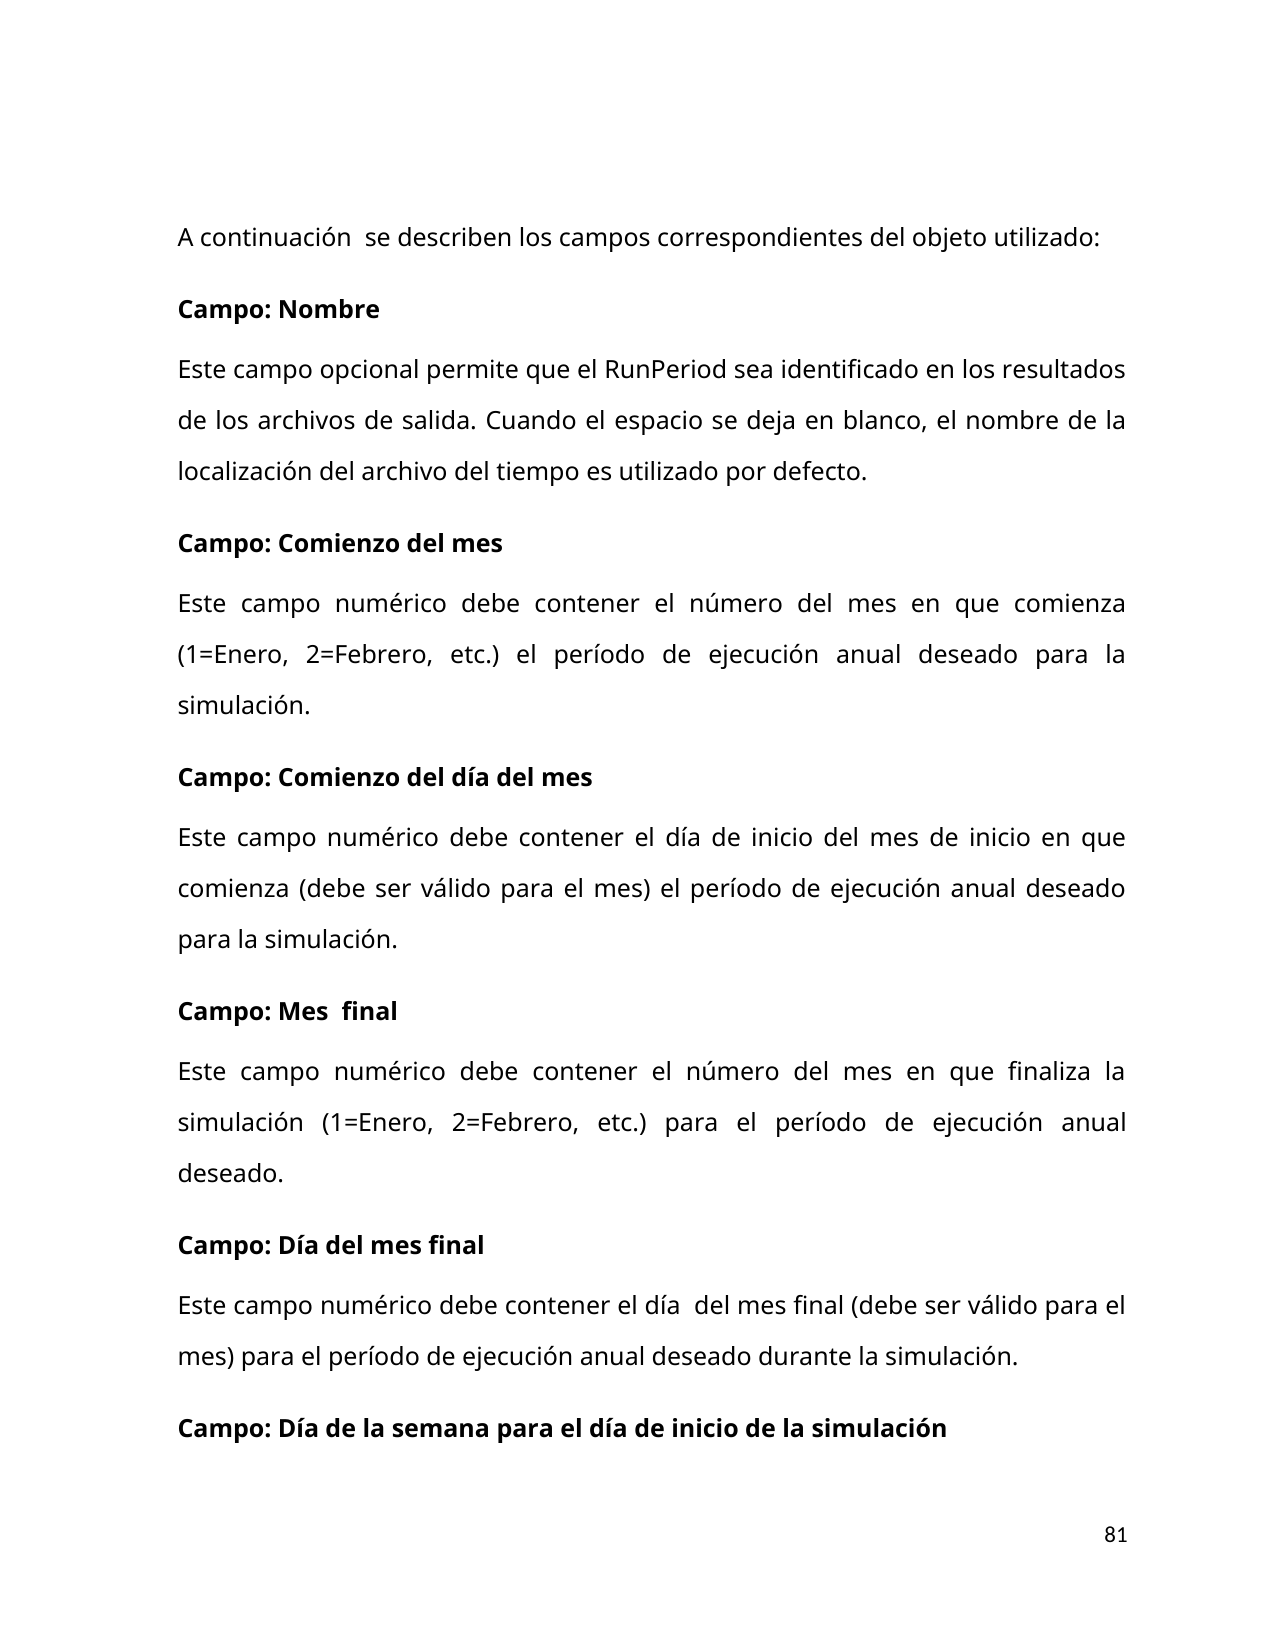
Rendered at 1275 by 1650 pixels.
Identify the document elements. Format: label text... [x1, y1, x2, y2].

text Campo: Comienzo del mes [177, 525, 1127, 559]
text Campo: Día del mes final [177, 1227, 1127, 1261]
text Este campo numérico debe contener el día del mes final (debe ser válido para el mes) para el período de ejecución anual deseado durante la simulación. [177, 1287, 1127, 1372]
text Este campo numérico debe contener el día de inicio del mes de inicio en que comienza (debe ser válido para el mes) el período de ejecución anual deseado para la simulación. [177, 819, 1127, 956]
text Este campo numérico debe contener el número del mes en que comienza (1=Enero, 2=Febrero, etc.) el período de ejecución anual deseado para la simulación. [177, 585, 1127, 722]
text Campo: Nombre [177, 291, 1127, 326]
text Este campo numérico debe contener el número del mes en que finaliza la simulación (1=Enero, 2=Febrero, etc.) para el período de ejecución anual deseado. [177, 1053, 1127, 1189]
text A continuación se describen los campos correspondientes del objeto utilizado: [177, 219, 1127, 254]
text Campo: Comienzo del día del mes [177, 759, 1127, 793]
text Este campo opcional permite que el RunPeriod sea identificado en los resultados de los archivos de salida. Cuando el espacio se deja en blanco, el nombre de la localización del archivo del tiempo es utilizado por defecto. [177, 351, 1127, 488]
text Campo: Día de la semana para el día de inicio de la simulación [177, 1410, 1127, 1444]
text Campo: Mes final [177, 993, 1127, 1027]
